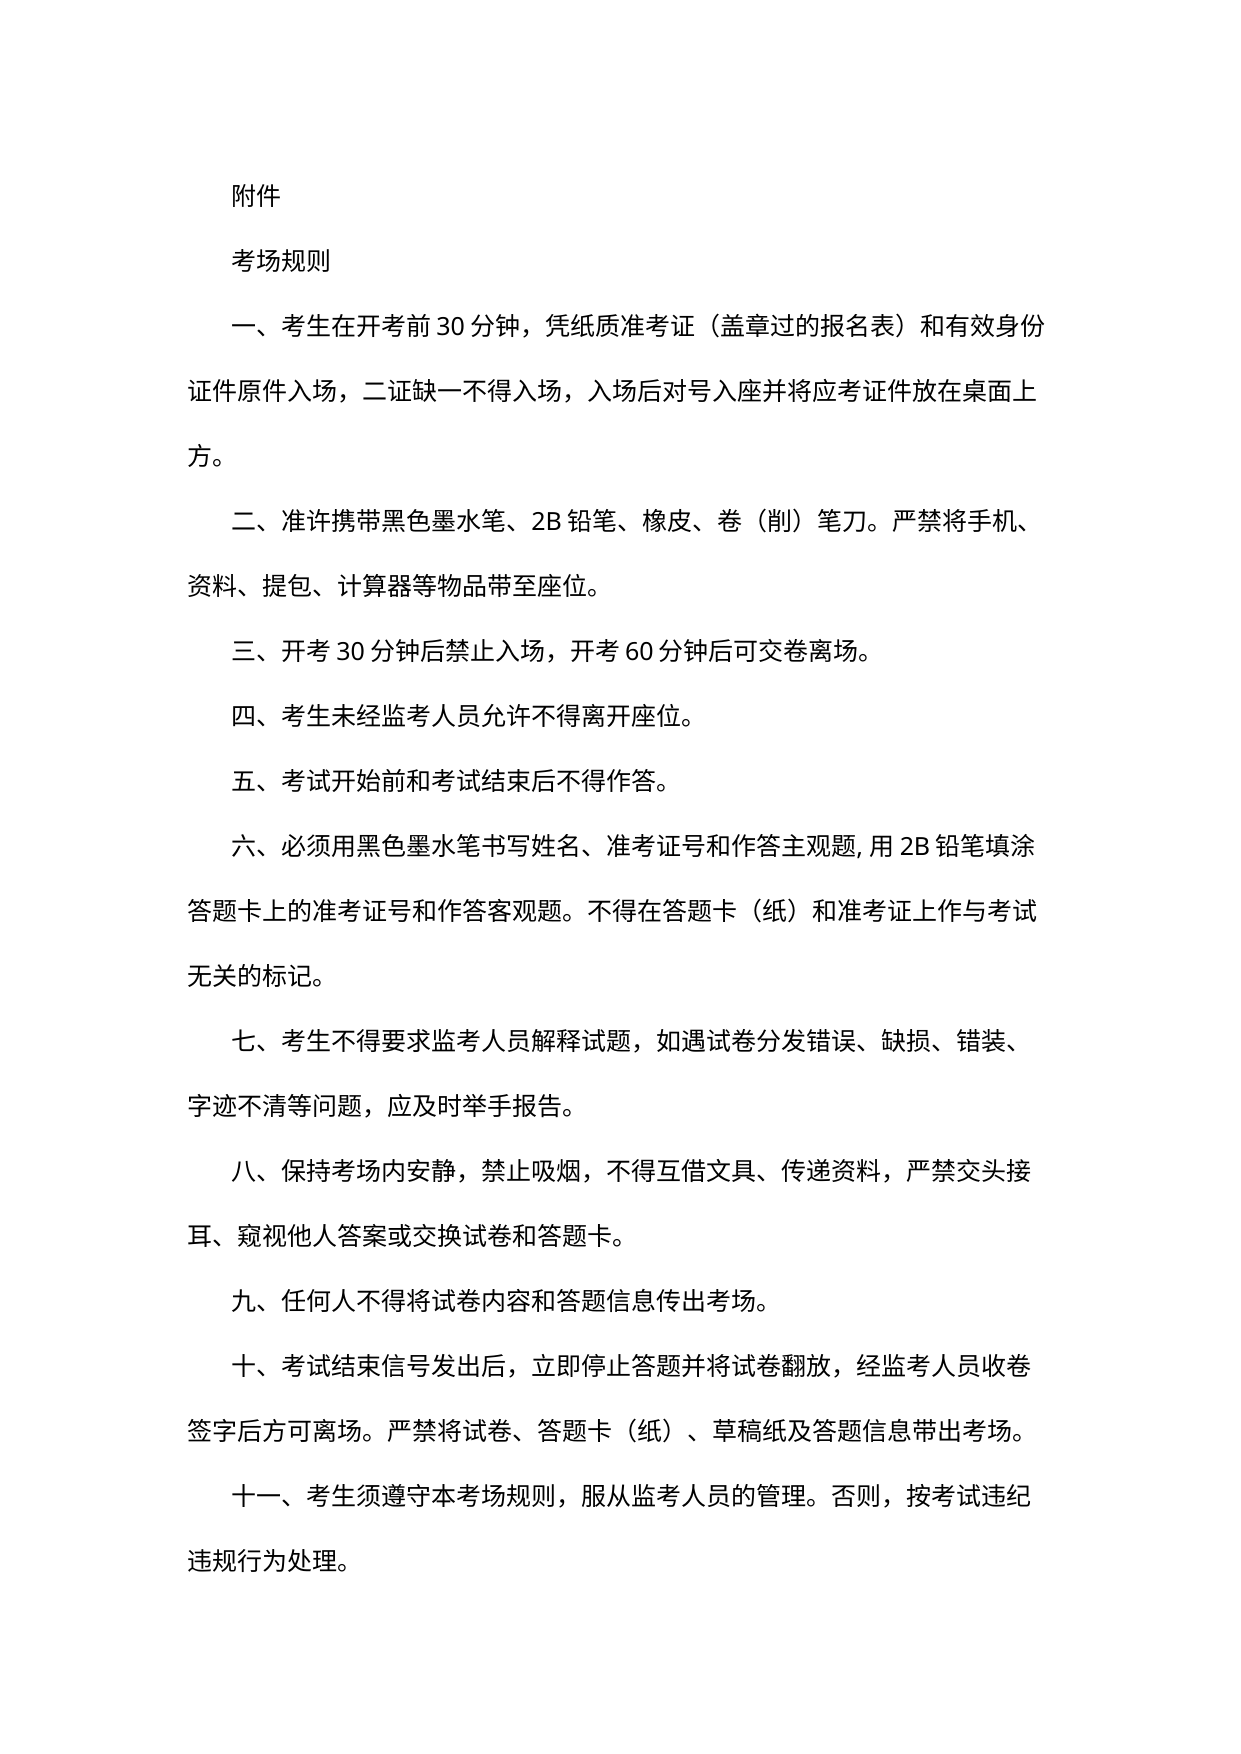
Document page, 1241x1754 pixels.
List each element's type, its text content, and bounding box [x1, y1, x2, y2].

text 十一、考生须遵守本考场规则，服从监考人员的管理。否则，按考试违纪违规行为处理。 [187, 1462, 1053, 1592]
text 八、保持考场内安静，禁止吸烟，不得互借文具、传递资料，严禁交头接耳、窥视他人答案或交换试卷和答题卡。 [187, 1137, 1053, 1267]
text 五、考试开始前和考试结束后不得作答。 [187, 747, 1053, 812]
text 考场规则 [187, 227, 1053, 292]
text 一、考生在开考前30分钟，凭纸质准考证（盖章过的报名表）和有效身份证件原件入场，二证缺一不得入场，入场后对号入座并将应考证件放在桌面上方。 [187, 292, 1053, 487]
text 六、必须用黑色墨水笔书写姓名、准考证号和作答主观题, 用2B铅笔填涂答题卡上的准考证号和作答客观题。不得在答题卡（纸）和准考证上作与考试无关的标记。 [187, 812, 1053, 1007]
text 附件 [187, 162, 1053, 227]
text 十、考试结束信号发出后，立即停止答题并将试卷翻放，经监考人员收卷签字后方可离场。严禁将试卷、答题卡（纸）、草稿纸及答题信息带出考场。 [187, 1332, 1053, 1462]
text 三、开考30分钟后禁止入场，开考60分钟后可交卷离场。 [187, 617, 1053, 682]
text 二、准许携带黑色墨水笔、2B铅笔、橡皮、卷（削）笔刀。严禁将手机、资料、提包、计算器等物品带至座位。 [187, 487, 1053, 617]
text 七、考生不得要求监考人员解释试题，如遇试卷分发错误、缺损、错装、字迹不清等问题，应及时举手报告。 [187, 1007, 1053, 1137]
text 九、任何人不得将试卷内容和答题信息传出考场。 [187, 1267, 1053, 1332]
text 四、考生未经监考人员允许不得离开座位。 [187, 682, 1053, 747]
